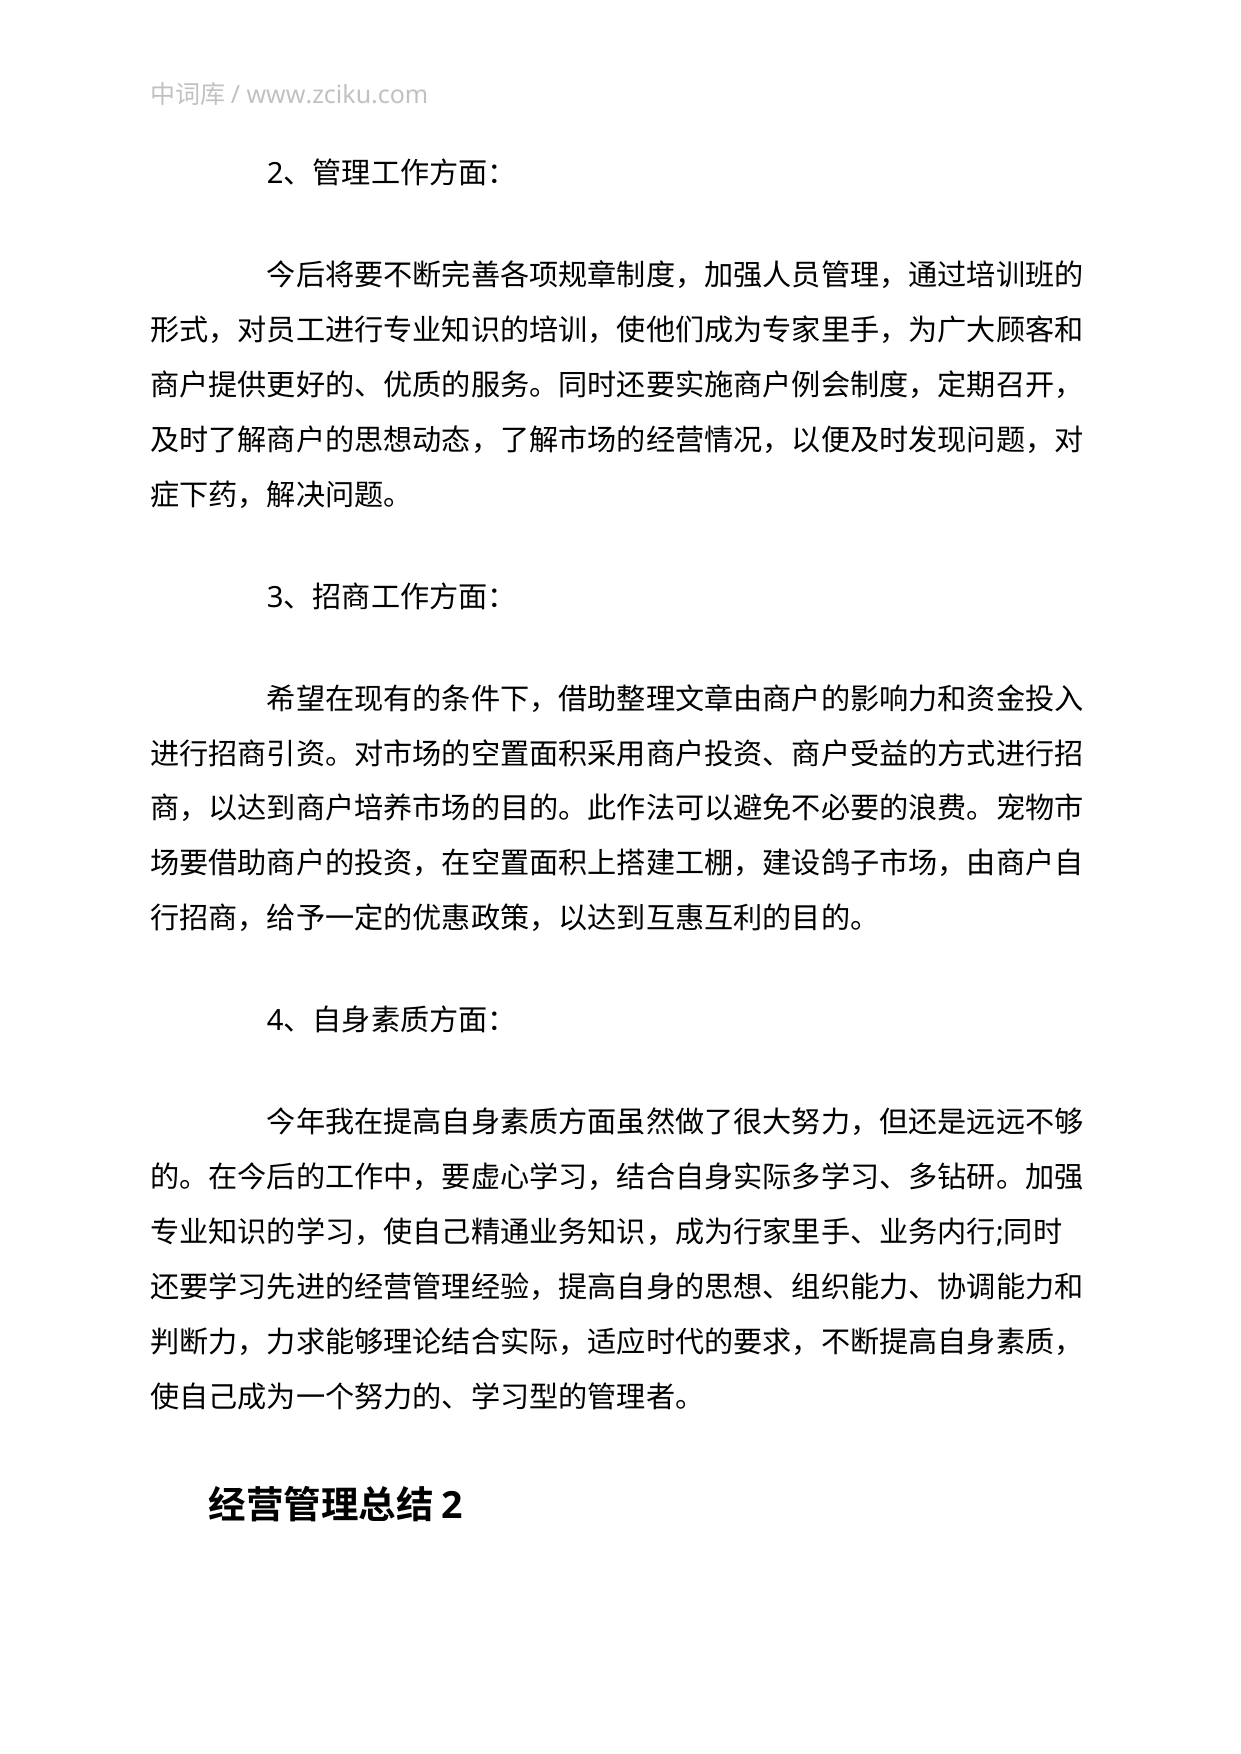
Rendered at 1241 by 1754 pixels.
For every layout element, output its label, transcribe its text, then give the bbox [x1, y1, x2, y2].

text 4、自身素质方面： [150, 997, 1090, 1039]
text 2、管理工作方面： [150, 150, 1090, 192]
text 希望在现有的条件下，借助整理文章由商户的影响力和资金投入进行招商引资。对市场的空置面积采用商户投资、商户受益的方式进行招商，以达到商户培养市场的目的。此作法可以避免不必要的浪费。宠物市场要借助商户的投资，在空置面积上搭建工棚，建设鸽子市场，由商户自行招商，给予一定的优惠政策，以达到互惠互利的目的。 [150, 675, 1090, 937]
text 经营管理总结2 [150, 1475, 1090, 1529]
text 3、招商工作方面： [150, 573, 1090, 616]
text 今后将要不断完善各项规章制度，加强人员管理，通过培训班的形式，对员工进行专业知识的培训，使他们成为专家里手，为广大顾客和商户提供更好的、优质的服务。同时还要实施商户例会制度，定期召开，及时了解商户的思想动态，了解市场的经营情况，以便及时发现问题，对症下药，解决问题。 [150, 252, 1090, 514]
text 今年我在提高自身素质方面虽然做了很大努力，但还是远远不够的。在今后的工作中，要虚心学习，结合自身实际多学习、多钻研。加强专业知识的学习，使自己精通业务知识，成为行家里手、业务内行;同时还要学习先进的经营管理经验，提高自身的思想、组织能力、协调能力和判断力，力求能够理论结合实际，适应时代的要求，不断提高自身素质，使自己成为一个努力的、学习型的管理者。 [150, 1099, 1090, 1416]
